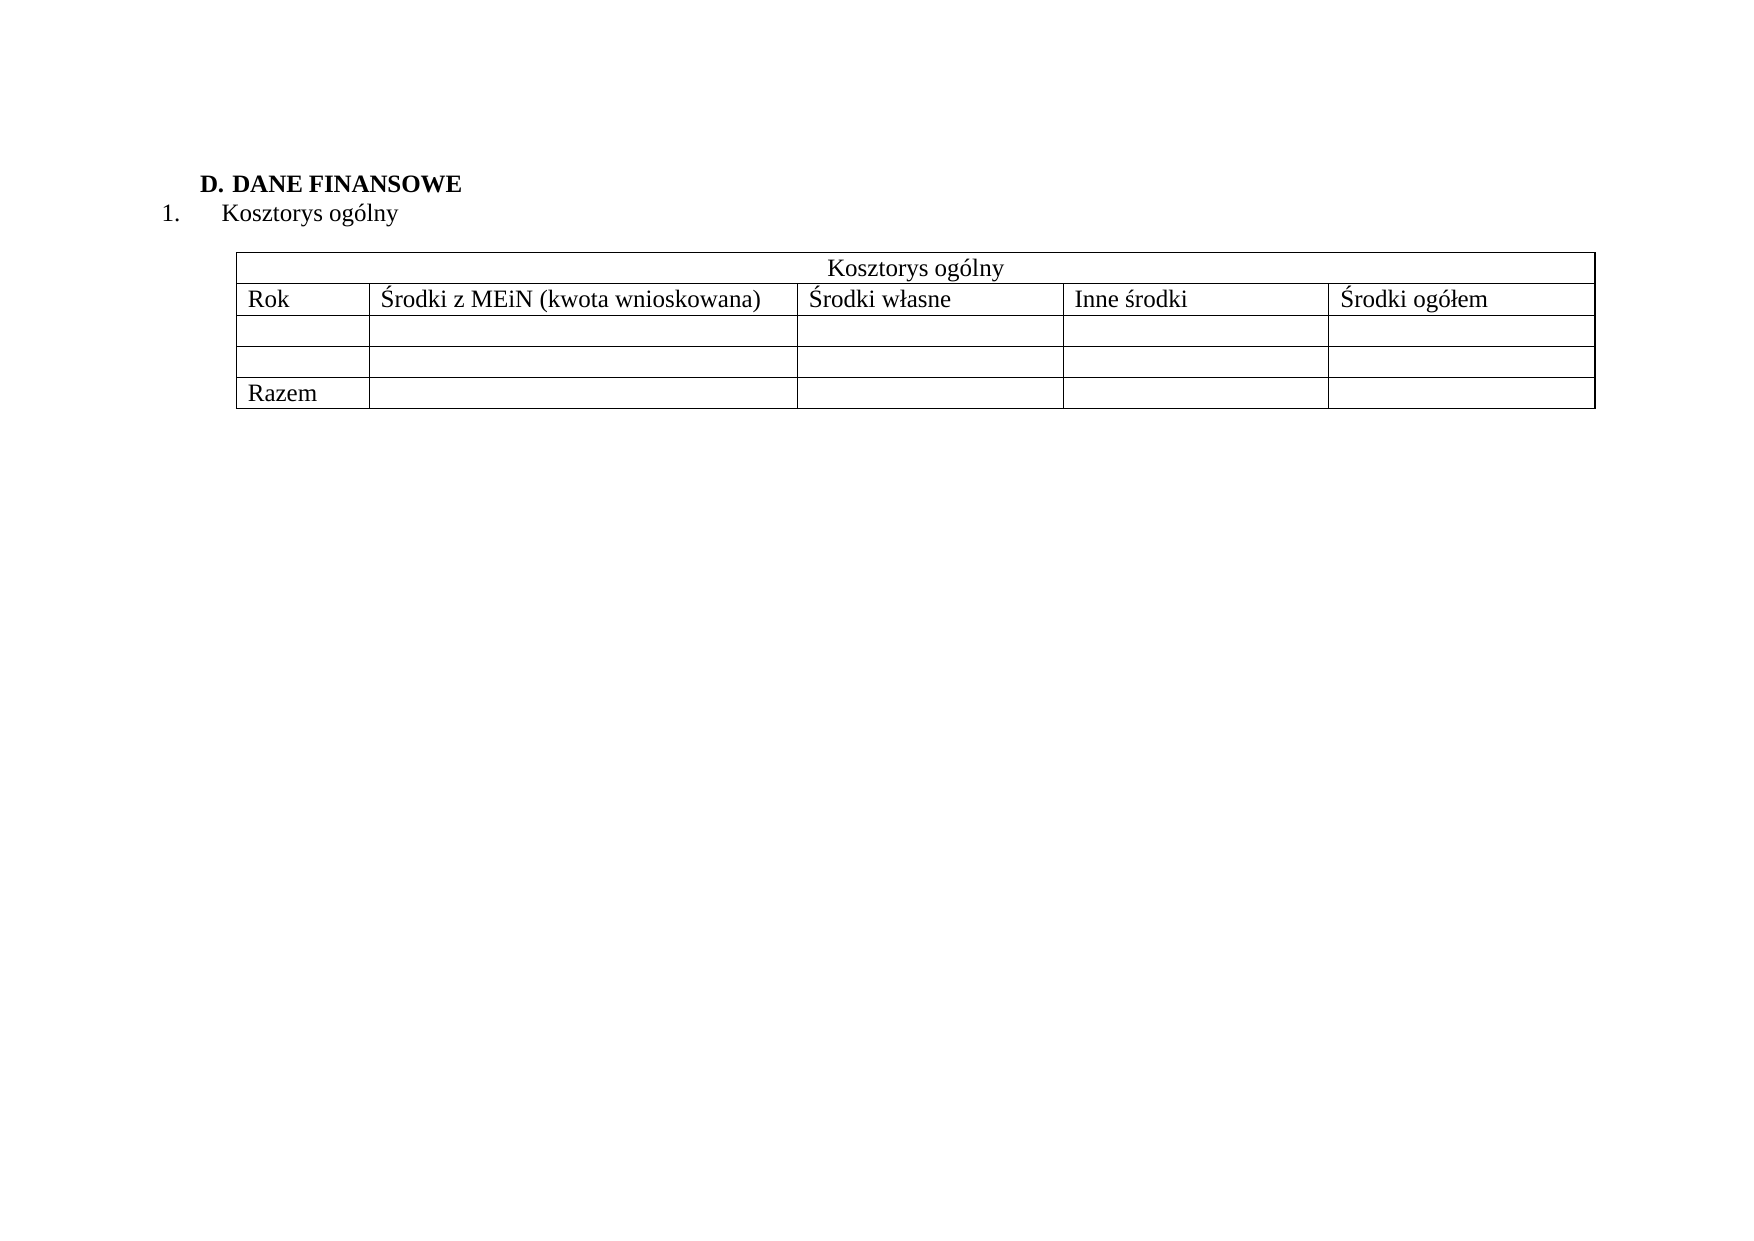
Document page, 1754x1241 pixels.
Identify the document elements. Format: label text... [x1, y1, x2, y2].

table_cell Inne środki [1064, 284, 1328, 314]
table_header Kosztorys ogólny [237, 253, 1594, 283]
list Kosztorys ogólny [148, 198, 1606, 227]
table_cell [1329, 378, 1594, 408]
table_cell [1064, 378, 1328, 408]
table_cell [1329, 316, 1594, 346]
list DANE FINANSOWE [200, 169, 1606, 198]
table_cell [798, 347, 1063, 377]
table_cell [1064, 316, 1328, 346]
table_cell Środki z MEiN (kwota wnioskowana) [370, 284, 797, 314]
table_cell [798, 316, 1063, 346]
table_cell Rok [237, 284, 369, 314]
table_cell [1329, 347, 1594, 377]
table_cell [370, 316, 797, 346]
table_cell Środki ogółem [1329, 284, 1594, 314]
table_cell [370, 378, 797, 408]
table_cell [798, 378, 1063, 408]
table_cell Środki własne [798, 284, 1063, 314]
table_cell [370, 347, 797, 377]
table_cell [1064, 347, 1328, 377]
table_cell [237, 316, 369, 346]
table_cell Razem [237, 378, 369, 408]
table_cell [237, 347, 369, 377]
